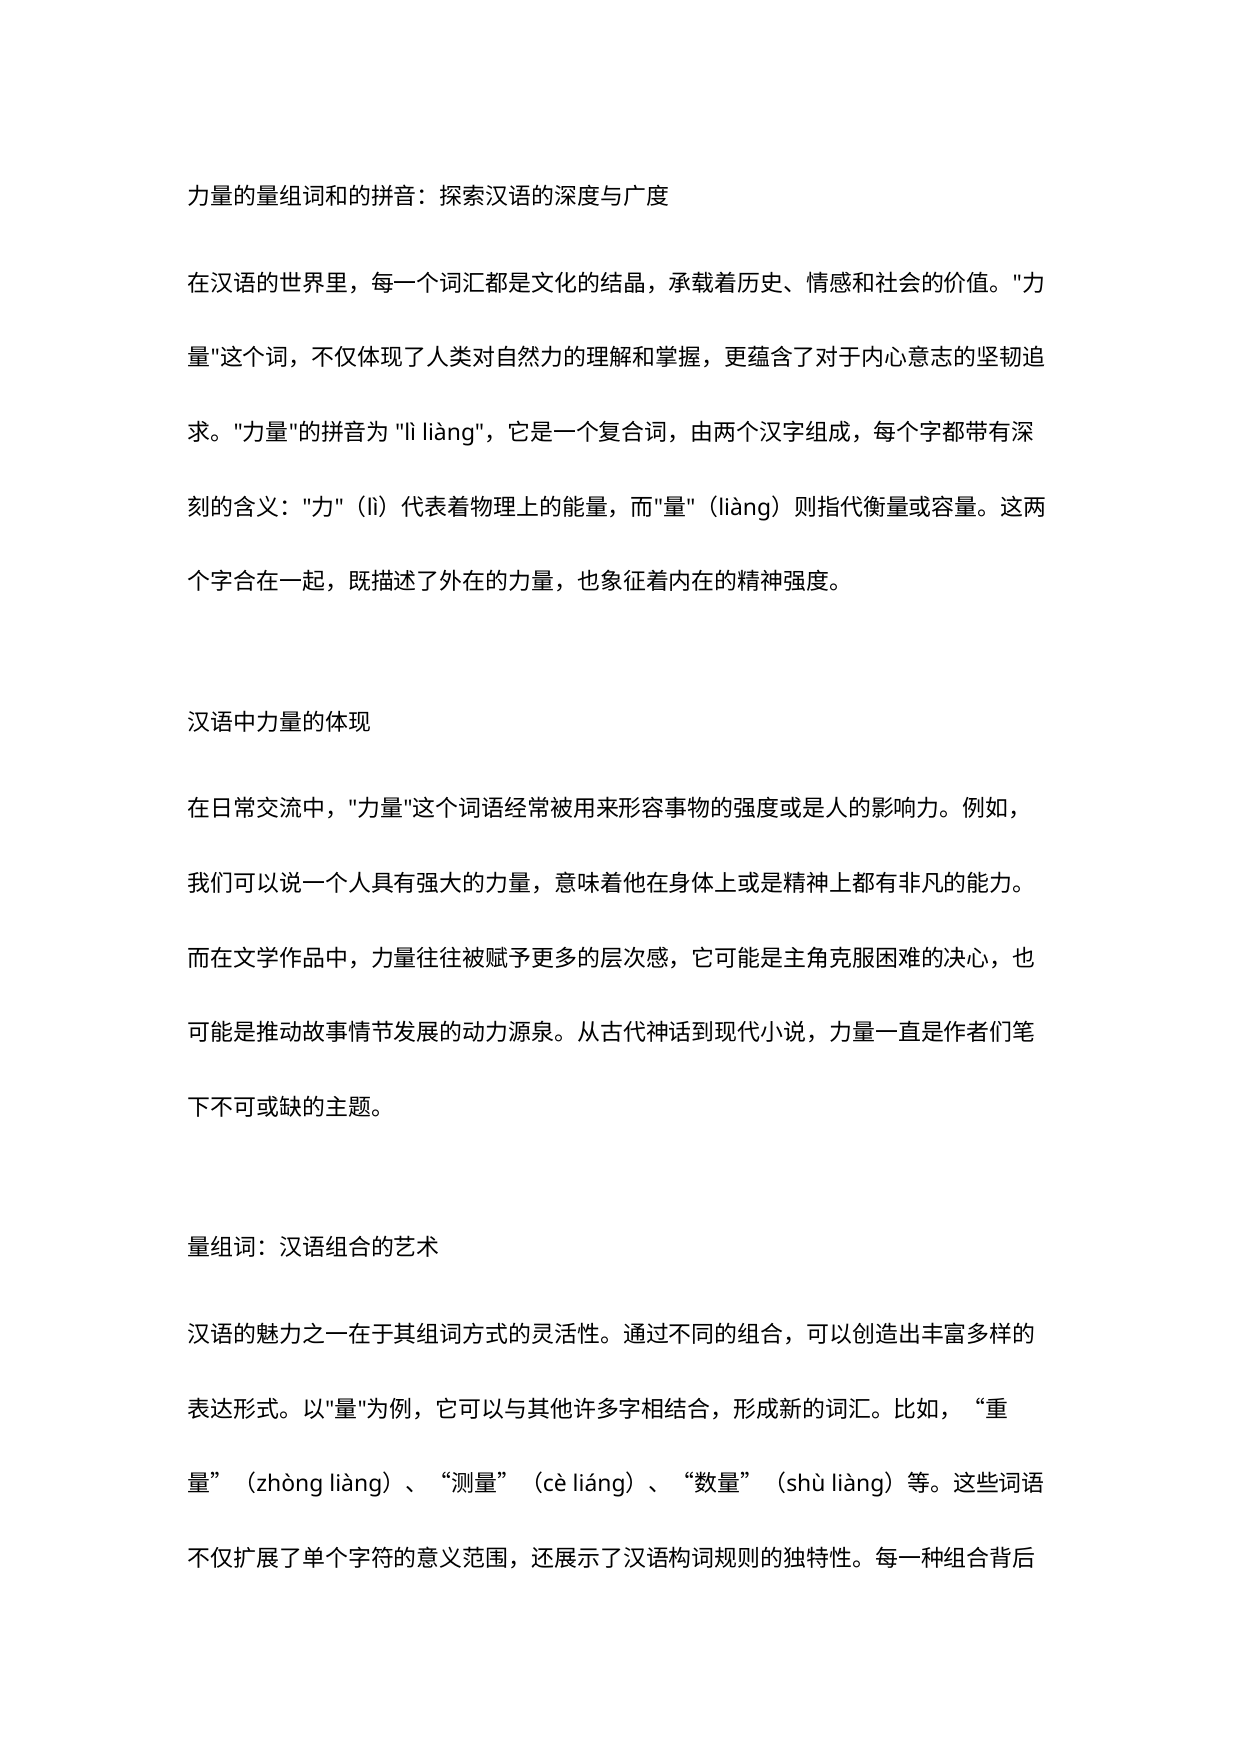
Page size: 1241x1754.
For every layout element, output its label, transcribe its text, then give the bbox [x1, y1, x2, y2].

text 汉语中力量的体现 [187, 688, 1053, 753]
text 在日常交流中，"力量"这个词语经常被用来形容事物的强度或是人的影响力。例如，我们可以说一个人具有强大的力量，意味着他在身体上或是精神上都有非凡的能力。而在文学作品中，力量往往被赋予更多的层次感，它可能是主角克服困难的决心，也可能是推动故事情节发展的动力源泉。从古代神话到现代小说，力量一直是作者们笔下不可或缺的主题。 [187, 774, 1053, 1138]
text 量组词：汉语组合的艺术 [187, 1213, 1053, 1278]
text 力量的量组词和的拼音：探索汉语的深度与广度 [187, 162, 1053, 227]
text 在汉语的世界里，每一个词汇都是文化的结晶，承载着历史、情感和社会的价值。"力量"这个词，不仅体现了人类对自然力的理解和掌握，更蕴含了对于内心意志的坚韧追求。"力量"的拼音为 "lì liàng"，它是一个复合词，由两个汉字组成，每个字都带有深刻的含义："力"（lì）代表着物理上的能量，而"量"（liàng）则指代衡量或容量。这两个字合在一起，既描述了外在的力量，也象征着内在的精神强度。 [187, 248, 1053, 612]
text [187, 1300, 1053, 1589]
